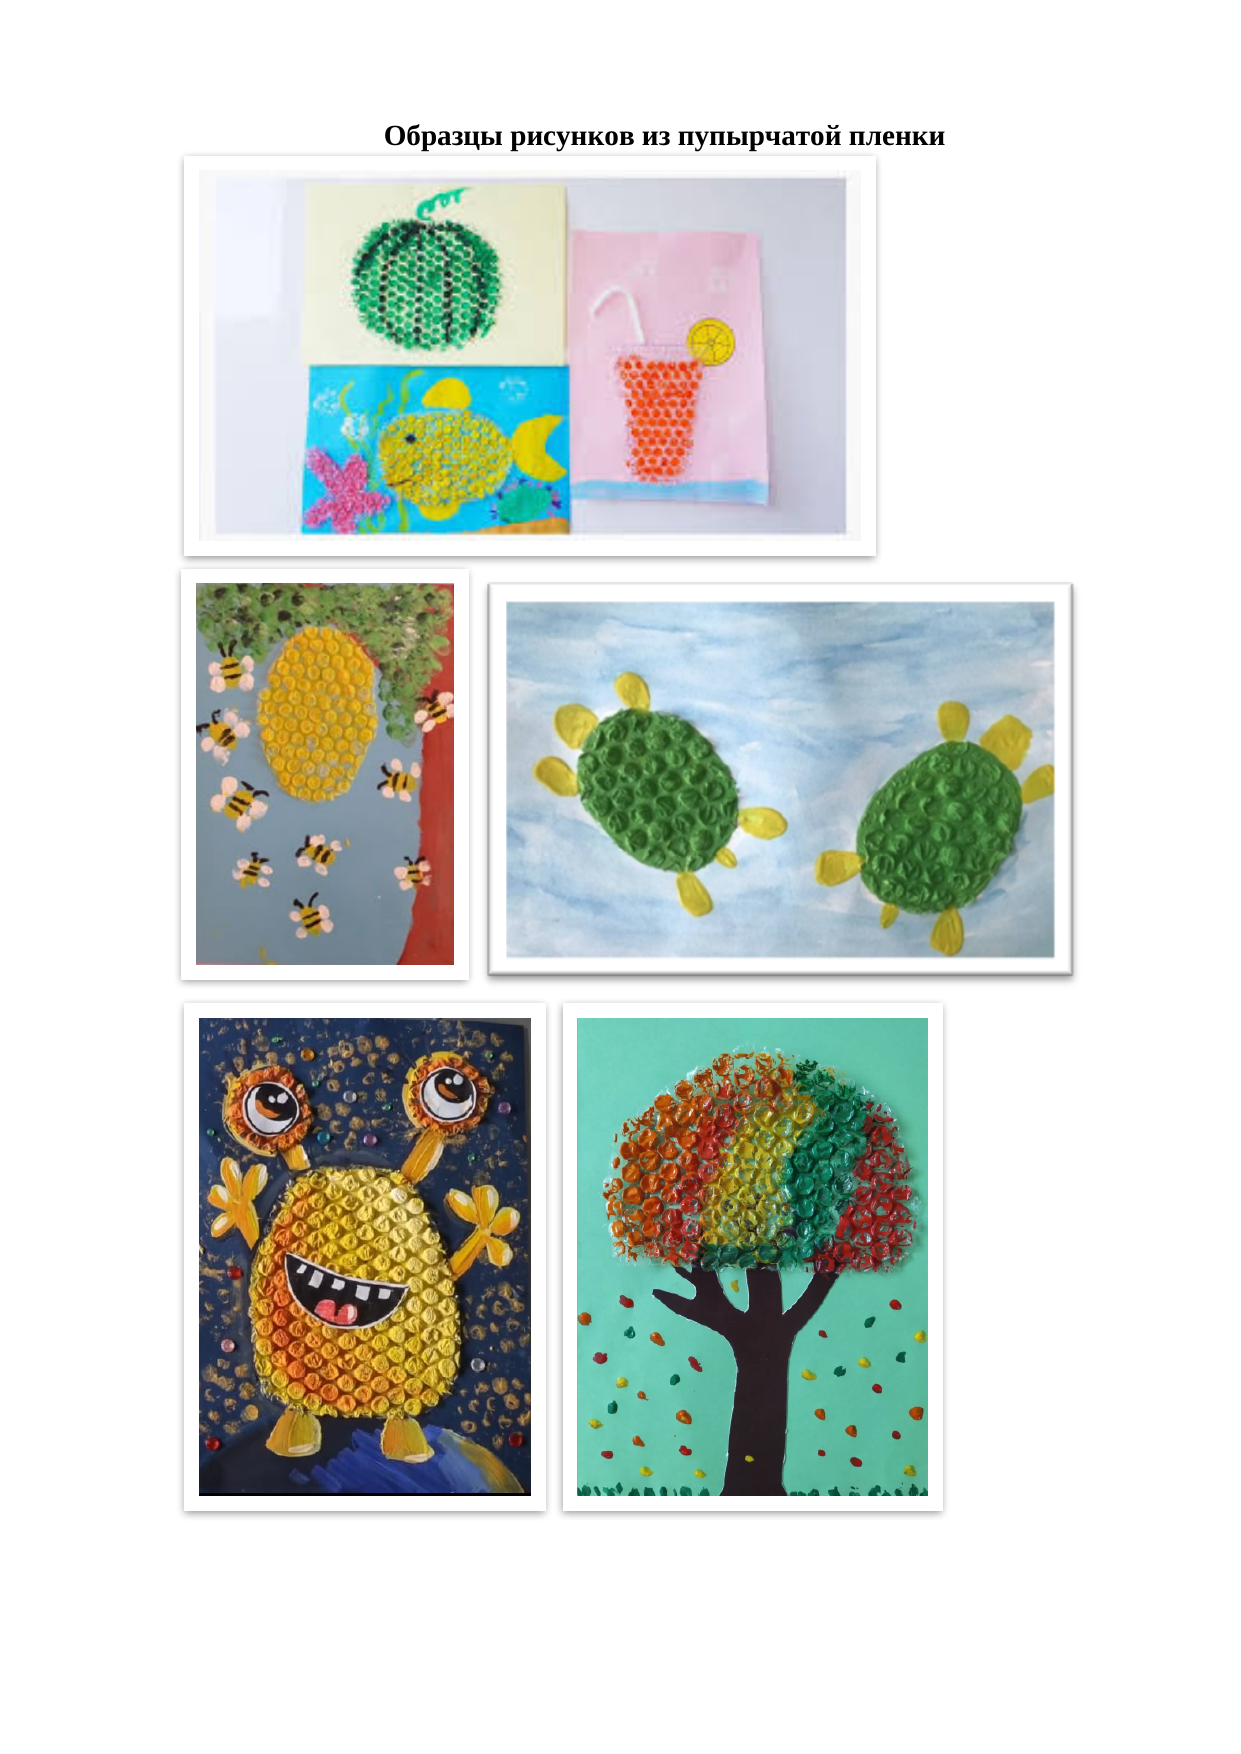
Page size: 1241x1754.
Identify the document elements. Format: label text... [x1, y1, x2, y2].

picture [577, 1018, 928, 1496]
text Образцы рисунков из пупырчатой пленки [177, 118, 1152, 152]
picture [199, 170, 861, 541]
picture [199, 1018, 531, 1496]
picture [474, 573, 1086, 993]
picture [196, 583, 454, 965]
